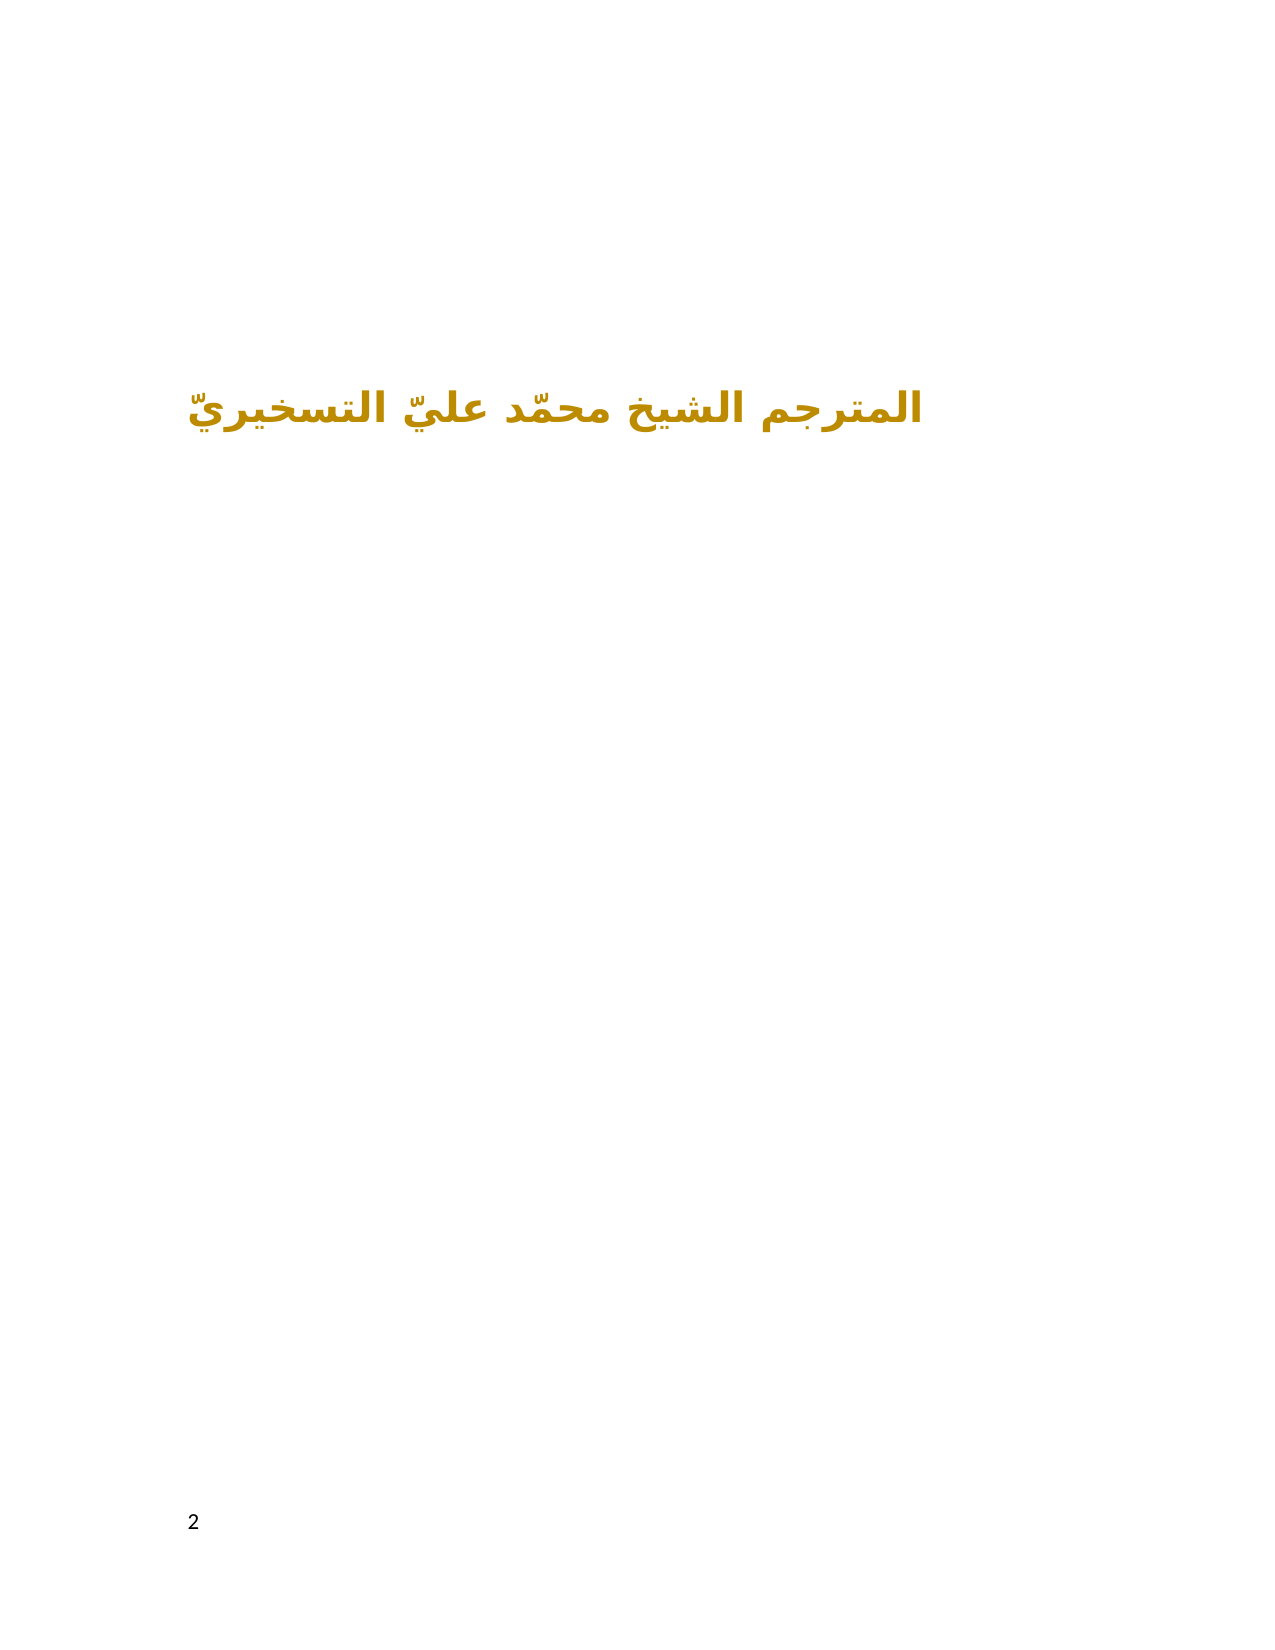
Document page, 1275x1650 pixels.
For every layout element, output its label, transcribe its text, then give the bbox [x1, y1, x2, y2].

text المترجم الشيخ محمّد عليّ التسخيريّ [187, 383, 1087, 432]
